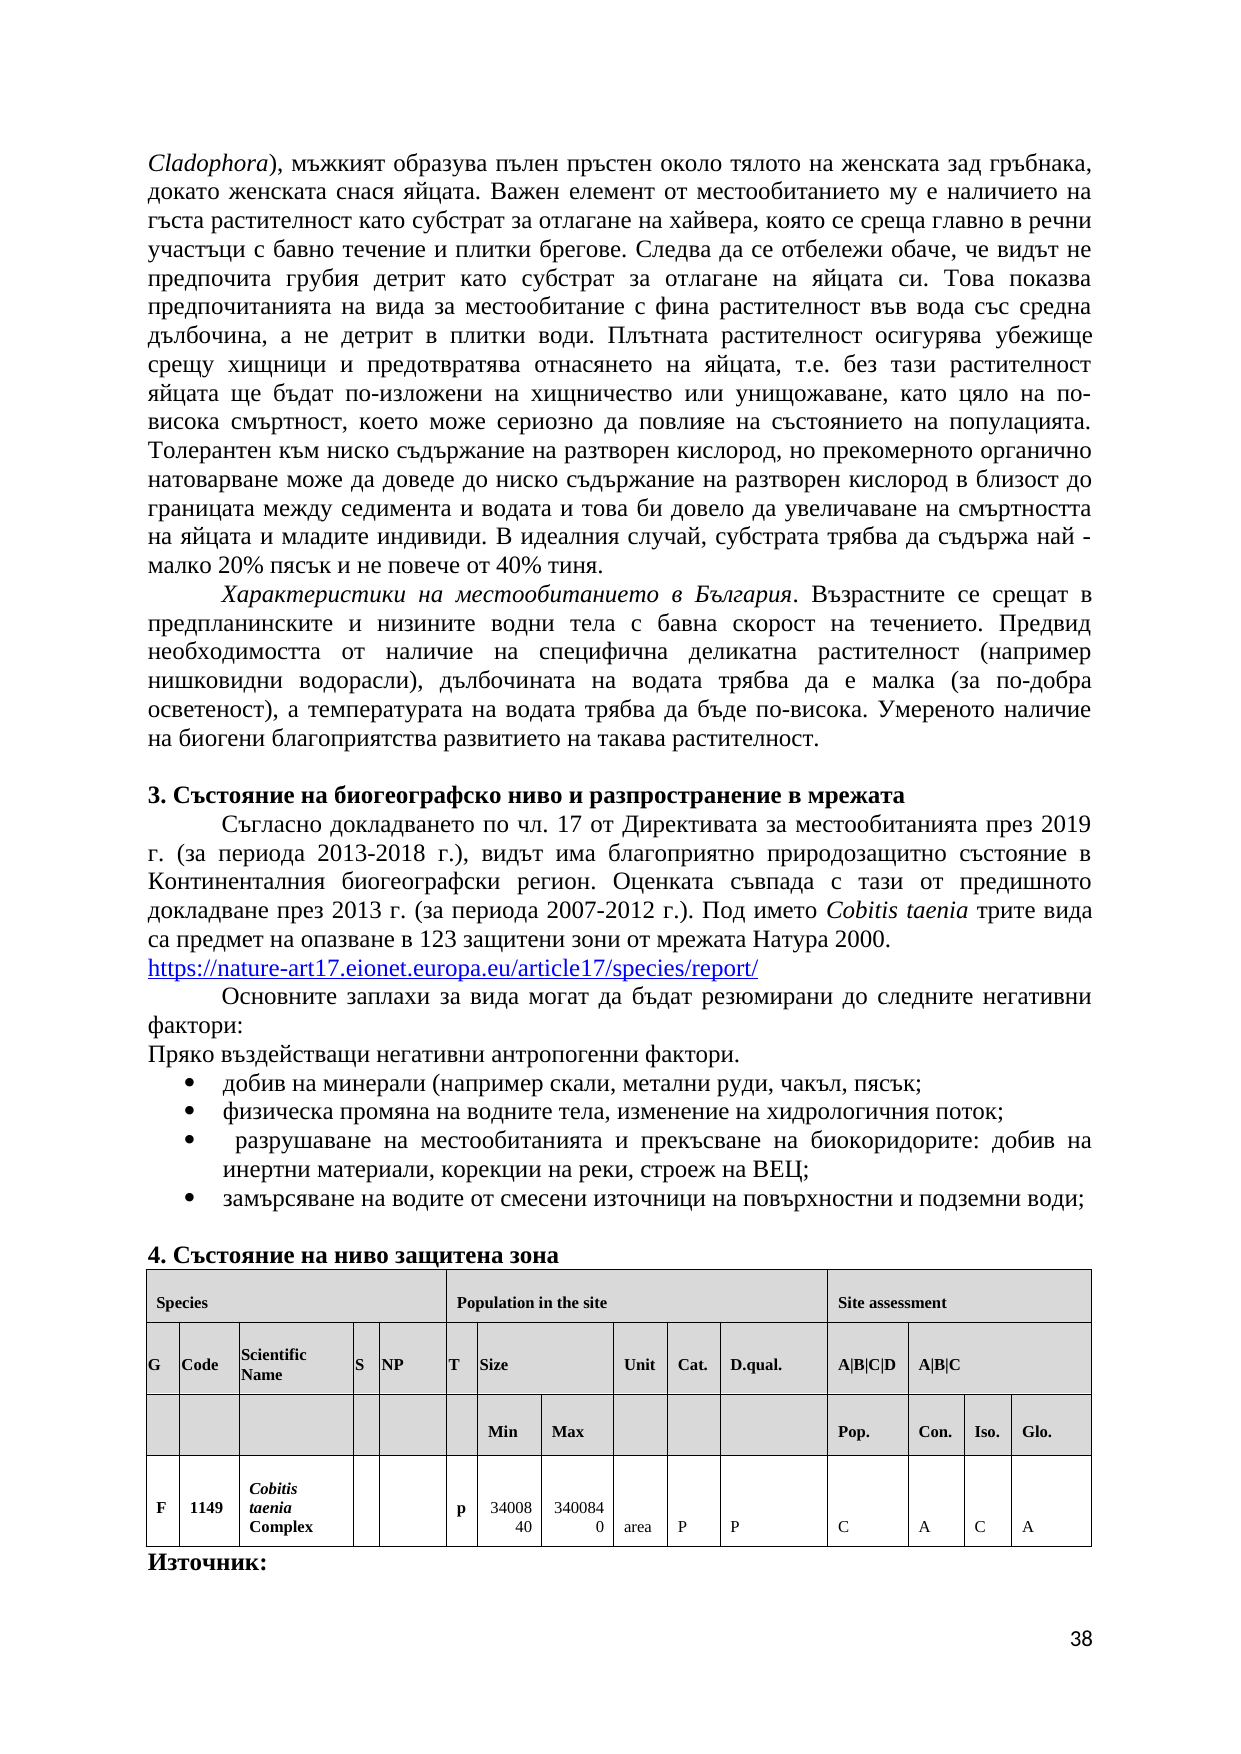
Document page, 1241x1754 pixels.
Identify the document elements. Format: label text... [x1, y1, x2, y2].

table_cell A|B|C [909, 1323, 1091, 1393]
table_cell [668, 1395, 720, 1455]
table_cell area [614, 1456, 667, 1546]
text Основните заплахи за вида могат да бъдат резюмирани до следните негативни фактори: [148, 981, 1093, 1039]
table_cell 3400840 [542, 1456, 613, 1546]
table_cell A|B|C|D [828, 1323, 908, 1393]
table_cell Con. [909, 1395, 964, 1455]
table_cell [721, 1395, 827, 1455]
table_cell Unit [614, 1323, 667, 1393]
table_cell Min [478, 1395, 541, 1455]
table_cell Iso. [965, 1395, 1011, 1455]
table_cell 3400840 [478, 1456, 541, 1546]
list замърсяване на водите от смесени източници на повърхностни и подземни води; [185, 1183, 1093, 1211]
text Източник: [148, 1547, 1093, 1576]
table_cell S [354, 1323, 379, 1393]
table_cell D.qual. [721, 1323, 827, 1393]
text https://nature-art17.eionet.europa.eu/article17/species/report/ [148, 953, 1093, 981]
list добив на минерали (например скали, метални руди, чакъл, пясък; [185, 1068, 1093, 1096]
table_cell Size [478, 1323, 613, 1393]
text 4. Състояние на ниво защитена зона [148, 1240, 1093, 1269]
table_cell NP [380, 1323, 446, 1393]
table_header Species [147, 1270, 446, 1322]
table_cell C [965, 1456, 1011, 1546]
table_cell Scientific Name [240, 1323, 353, 1393]
table_header Site assessment [828, 1270, 1091, 1322]
text 3. Състояние на биогеографско ниво и разпространение в мрежата [148, 780, 1093, 809]
table_cell [614, 1395, 667, 1455]
table_header Population in the site [447, 1270, 827, 1322]
table_cell [240, 1395, 353, 1455]
table_cell T [447, 1323, 477, 1393]
table_cell [180, 1395, 239, 1455]
table_cell 1149 [180, 1456, 239, 1546]
table_cell A [1012, 1456, 1091, 1546]
table_cell Code [180, 1323, 239, 1393]
table_cell Cat. [668, 1323, 720, 1393]
table_cell A [909, 1456, 964, 1546]
table_cell р [447, 1456, 477, 1546]
text Пряко въздействащи негативни антропогенни фактори. [148, 1039, 1093, 1068]
text Характеристики на местообитанието в България. Възрастните се срещат в предпланинските и низините водни тела с бавна скорост на течението. Предвид необходимостта от наличие на специфична деликатна растителност (например нишковидни водорасли), дълбочината на водата трябва да е малка (за по-добра осветеност), а температурата на водата трябва да бъде по-висока. Умереното наличие на биогени благоприятства развитието на такава растителност. [148, 579, 1093, 751]
table_cell C [828, 1456, 908, 1546]
table_cell Cobitis taenia Complex [240, 1456, 353, 1546]
table_cell P [721, 1456, 827, 1546]
text Съгласно докладването по чл. 17 от Директивата за местообитанията през 2019 г. (за периода 2013-2018 г.), видът има благоприятно природозащитно състояние в Континенталния биогеографски регион. Оценката съвпада с тази от предишното докладване през 2013 г. (за периода 2007-2012 г.). Под името Cobitis taenia трите вида са предмет на опазване в 123 защитени зони от мрежата Натура 2000. [148, 809, 1093, 953]
table_cell [147, 1395, 179, 1455]
table_cell G [147, 1323, 179, 1393]
table_cell Glo. [1012, 1395, 1091, 1455]
table_cell [354, 1456, 379, 1546]
table_cell [354, 1395, 379, 1455]
table_cell [380, 1395, 446, 1455]
table_cell [380, 1456, 446, 1546]
table_cell Р [668, 1456, 720, 1546]
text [148, 148, 1093, 579]
list физическа промяна на водните тела, изменение на хидрологичния поток; [185, 1096, 1093, 1125]
table_cell [447, 1395, 477, 1455]
table_cell Pop. [828, 1395, 908, 1455]
list разрушаване на местообитанията и прекъсване на биокоридорите: добив на инертни материали, корекции на реки, строеж на ВЕЦ; [185, 1125, 1093, 1183]
table_cell F [147, 1456, 179, 1546]
table_cell Max [542, 1395, 613, 1455]
